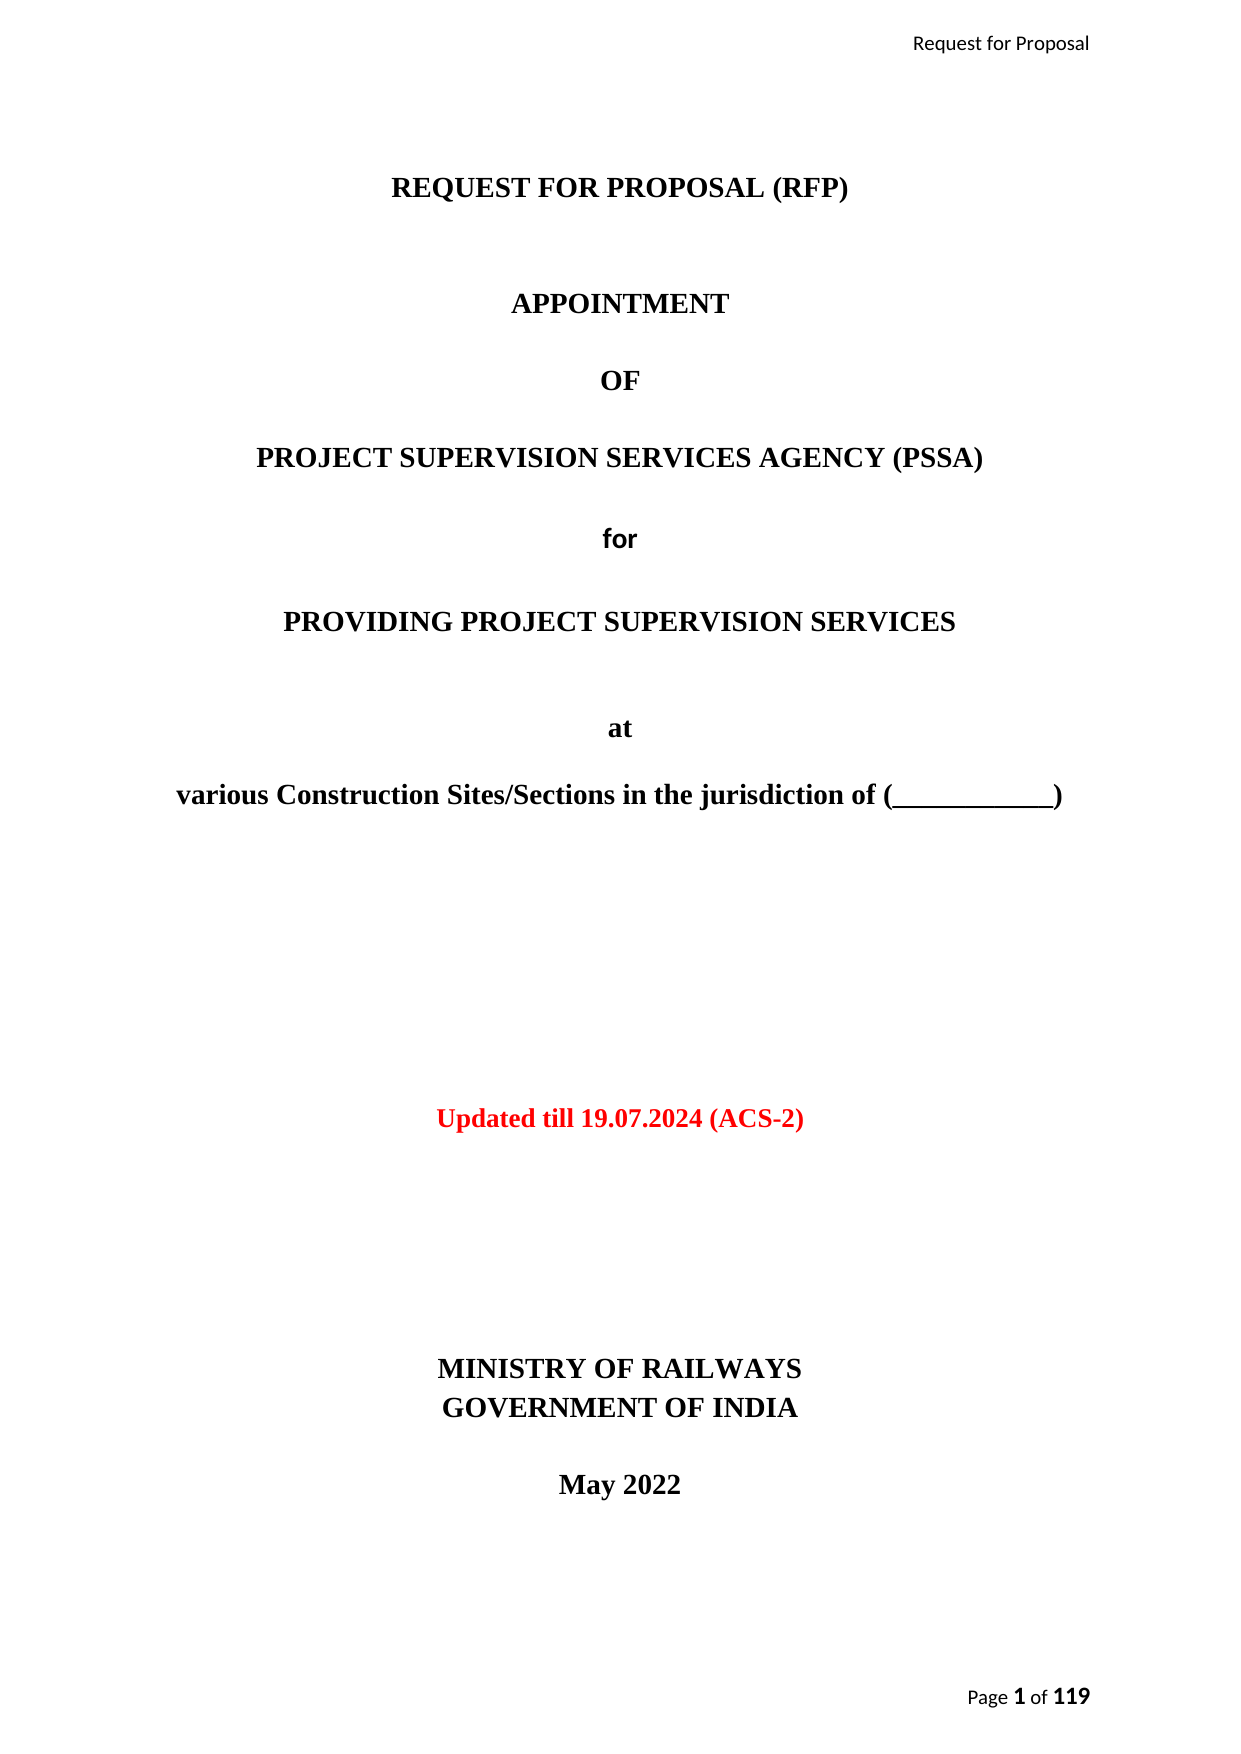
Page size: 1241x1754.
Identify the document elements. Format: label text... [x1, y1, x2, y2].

text OF [150, 363, 1090, 397]
text APPOINTMENT [150, 286, 1090, 320]
text PROJECT SUPERVISION SERVICES AGENCY (PSSA) [150, 440, 1089, 474]
text REQUEST FOR PROPOSAL (RFP) [150, 171, 1089, 204]
text GOVERNMENT OF INDIA [442, 1390, 1090, 1423]
text PROVIDING PROJECT SUPERVISION SERVICES [150, 604, 1089, 638]
text for [150, 520, 1090, 556]
text MINISTRY OF RAILWAYS [437, 1351, 1090, 1385]
text May 2022 [150, 1467, 1089, 1501]
text at [150, 710, 1089, 744]
text Updated till 19.07.2024 (ACS-2) [150, 1102, 1090, 1134]
text various Construction Sites/Sections in the jurisdiction of (___________) [150, 777, 1089, 811]
